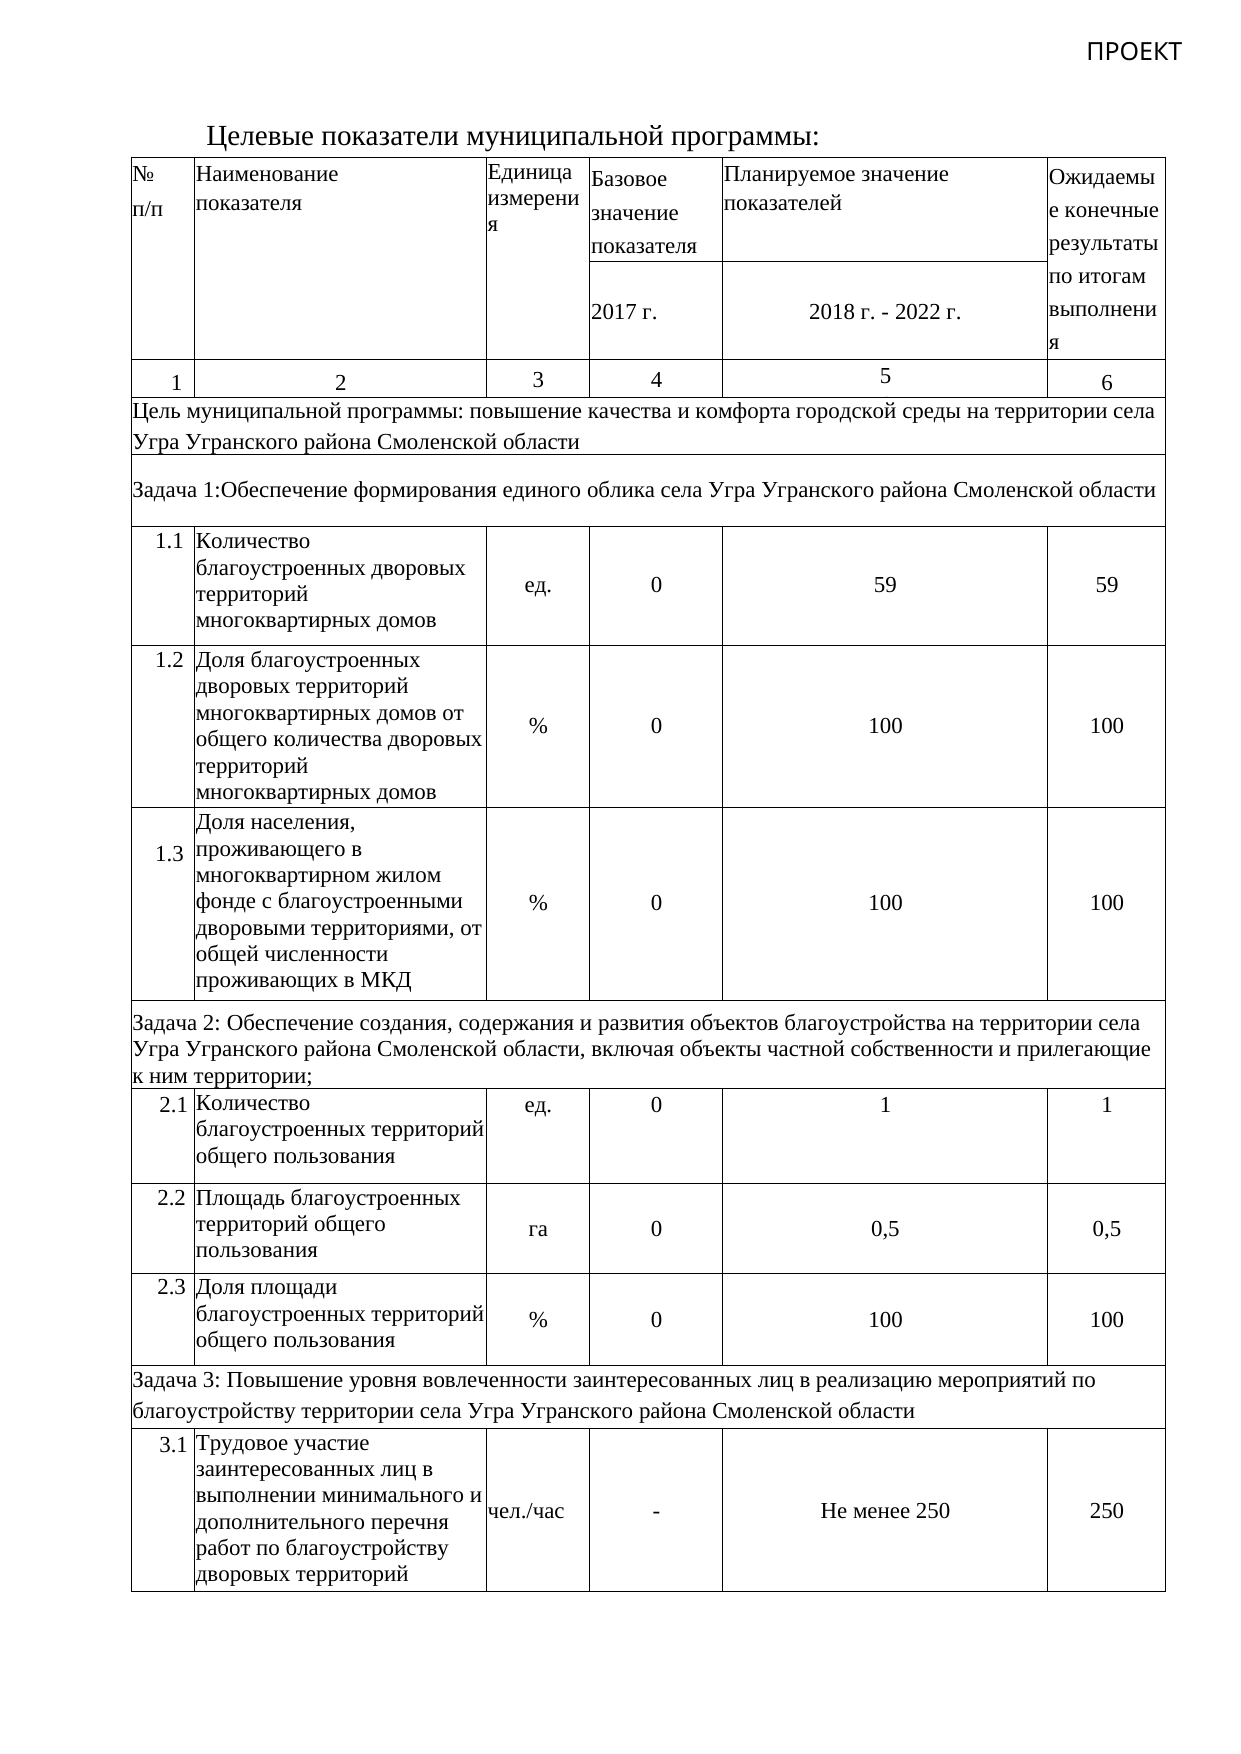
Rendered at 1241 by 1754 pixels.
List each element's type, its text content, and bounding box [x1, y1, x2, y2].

table_cell 1.3 [132, 808, 194, 999]
table_cell 100 [1048, 1274, 1165, 1365]
table_cell ед. [487, 527, 589, 645]
table_cell 0 [590, 1089, 722, 1183]
table_header Базовое значение показателя [590, 158, 722, 261]
table_cell % [487, 1274, 589, 1365]
table_cell % [487, 646, 589, 807]
table_cell 100 [723, 808, 1047, 999]
table_cell 1.1 [132, 527, 194, 645]
table_cell 1.2 [132, 646, 194, 807]
table_cell 2017 г. [590, 262, 722, 359]
table_cell 1 [1048, 1089, 1165, 1183]
table_cell 2 [195, 360, 486, 397]
table_cell Трудовое участие заинтересованных лиц в выполнении минимального и дополнительного перечня работ по благоустройству дворовых территорий многоквартирных домов [195, 1429, 486, 1591]
table_cell га [487, 1184, 589, 1272]
table_cell 100 [1048, 808, 1165, 999]
table_cell 2018 г. - 2022 г. [723, 262, 1047, 359]
table_cell Цель муниципальной программы: повышение качества и комфорта городской среды на территории села Угра Угранского района Смоленской области [132, 398, 1165, 454]
table_cell 100 [1048, 646, 1165, 807]
table_cell ед. [487, 1089, 589, 1183]
table_cell Доля благоустроенных дворовых территорий многоквартирных домов от общего количества дворовых территорий многоквартирных домов [195, 646, 486, 807]
table_header Наименование показателя [195, 158, 486, 359]
table_cell 0 [590, 1274, 722, 1365]
table_cell чел./час [487, 1429, 589, 1591]
table_cell 0 [590, 808, 722, 999]
table_cell 0 [590, 646, 722, 807]
table_cell Количество благоустроенных территорий общего пользования [195, 1089, 486, 1183]
table_cell 3.1 [132, 1429, 194, 1591]
table_cell 100 [723, 1274, 1047, 1365]
text Целевые показатели муниципальной программы: [133, 118, 1182, 152]
table_cell Задача 3: Повышение уровня вовлеченности заинтересованных лиц в реализацию мероприятий по благоустройству территории села Угра Угранского района Смоленской области [132, 1366, 1165, 1428]
table_cell 6 [1048, 360, 1165, 397]
table_cell 100 [723, 646, 1047, 807]
table_cell Площадь благоустроенных территорий общего пользования [195, 1184, 486, 1272]
table_cell 0 [590, 527, 722, 645]
table_cell 0 [590, 1184, 722, 1272]
table_cell 59 [723, 527, 1047, 645]
table_cell 2.1 [132, 1089, 194, 1183]
table_cell 0,5 [723, 1184, 1047, 1272]
table_cell Задача 2: Обеспечение создания, содержания и развития объектов благоустройства на территории села Угра Угранского района Смоленской области, включая объекты частной собственности и прилегающие к ним территории; [132, 1001, 1165, 1088]
table_cell 4 [590, 360, 722, 397]
table_cell % [487, 808, 589, 999]
table_cell 59 [1048, 527, 1165, 645]
table_cell Доля населения, проживающего в многоквартирном жилом фонде с благоустроенными дворовыми территориями, от общей численности проживающих в МКД [195, 808, 486, 999]
table_cell Количество благоустроенных дворовых территорий многоквартирных домов [195, 527, 486, 645]
table_header Единица измерения [487, 158, 589, 359]
table_cell 250 [1048, 1429, 1165, 1591]
table_cell 1 [132, 360, 194, 397]
table_header № п/п [132, 158, 194, 359]
table_cell Не менее 250 [723, 1429, 1047, 1591]
table_cell 1 [723, 1089, 1047, 1183]
table_cell 5 6 7 [723, 360, 1047, 397]
table_cell Задача 1:Обеспечение формирования единого облика села Угра Угранского района Смоленской области [132, 455, 1165, 526]
table_cell 2.2 [132, 1184, 194, 1272]
table_cell Доля площади благоустроенных территорий общего пользования [195, 1274, 486, 1365]
table_cell 3 [487, 360, 589, 397]
table_header Планируемое значение показателей [723, 158, 1047, 261]
table_cell - [590, 1429, 722, 1591]
table_cell 0,5 [1048, 1184, 1165, 1272]
table_header Ожидаемые конечные результаты по итогам выполнения программы [1048, 158, 1165, 359]
table_cell 2.3 [132, 1274, 194, 1365]
